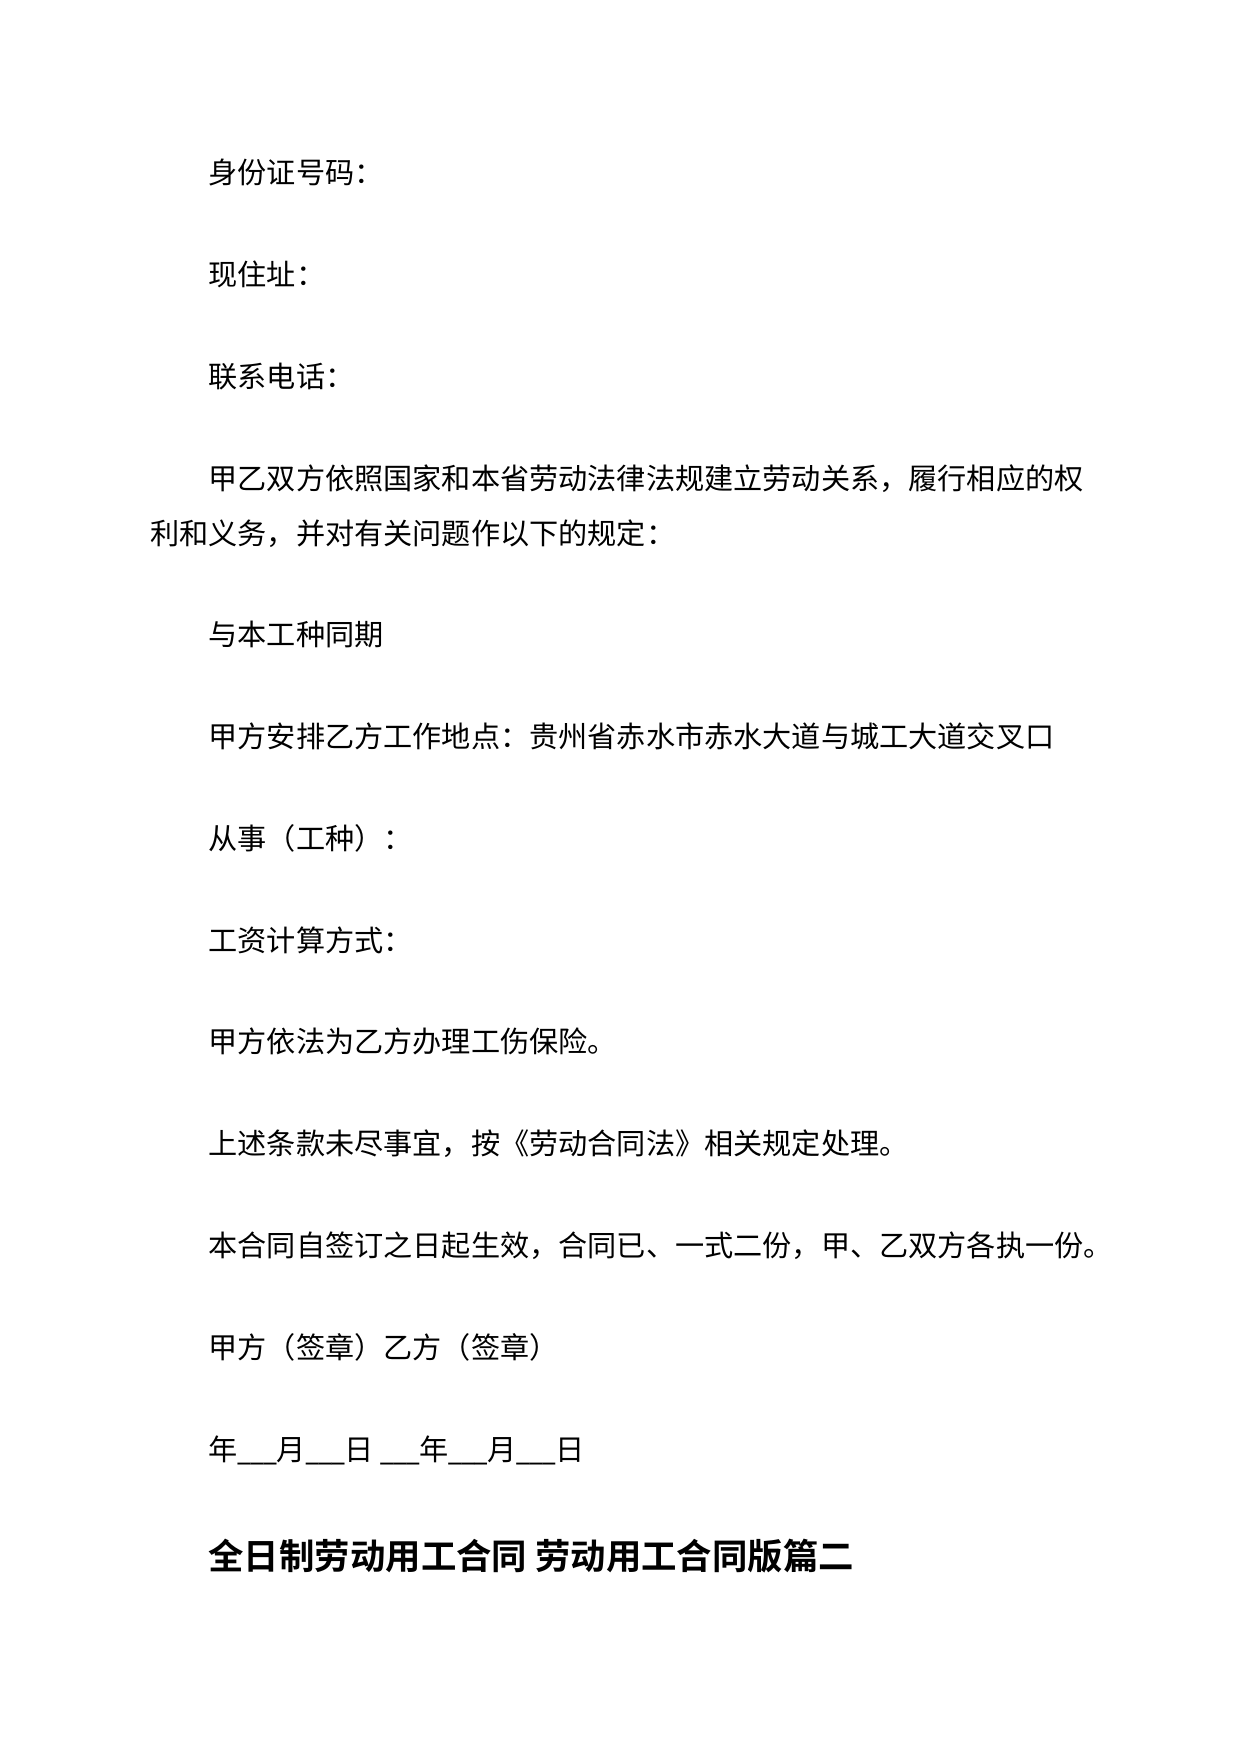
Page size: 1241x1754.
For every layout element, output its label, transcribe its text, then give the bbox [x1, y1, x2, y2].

text 年___月___日 ___年___月___日 [150, 1426, 1090, 1468]
text 现住址： [150, 252, 1090, 294]
text 从事（工种）： [150, 816, 1090, 858]
text 工资计算方式： [150, 917, 1090, 959]
text 甲乙双方依照国家和本省劳动法律法规建立劳动关系，履行相应的权利和义务，并对有关问题作以下的规定： [150, 455, 1090, 552]
text 甲方安排乙方工作地点：贵州省赤水市赤水大道与城工大道交叉口 [150, 714, 1090, 756]
text 联系电话： [150, 353, 1090, 396]
text 本合同自签订之日起生效，合同已、一式二份，甲、乙双方各执一份。 [150, 1223, 1090, 1265]
text 甲方依法为乙方办理工伤保险。 [150, 1019, 1090, 1061]
text 全日制劳动用工合同 劳动用工合同版篇二 [150, 1528, 1090, 1579]
text 身份证号码： [150, 150, 1090, 192]
text 甲方（签章）乙方（签章） [150, 1324, 1090, 1367]
text 上述条款未尽事宜，按《劳动合同法》相关规定处理。 [150, 1121, 1090, 1163]
text 与本工种同期 [150, 612, 1090, 654]
